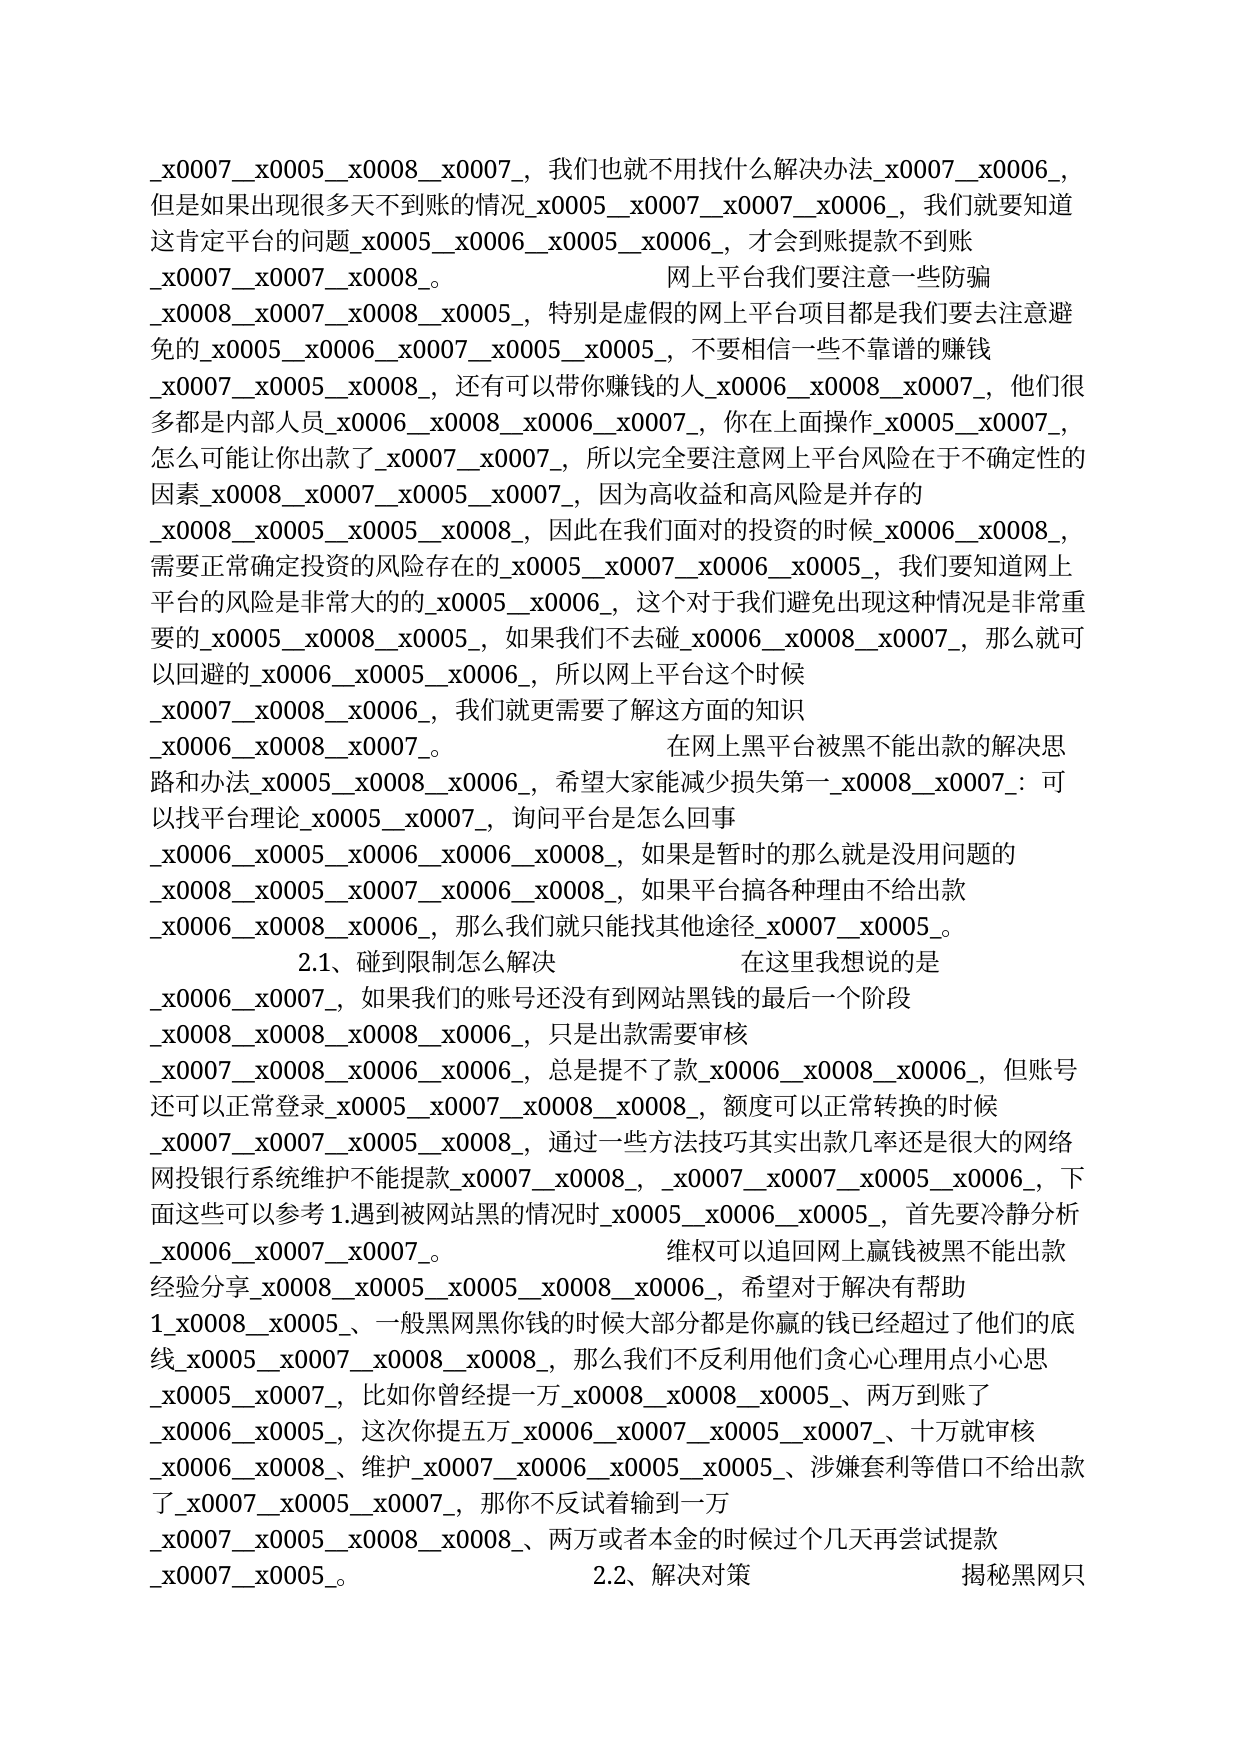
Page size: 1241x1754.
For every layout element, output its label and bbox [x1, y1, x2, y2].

text [150, 150, 1090, 1592]
